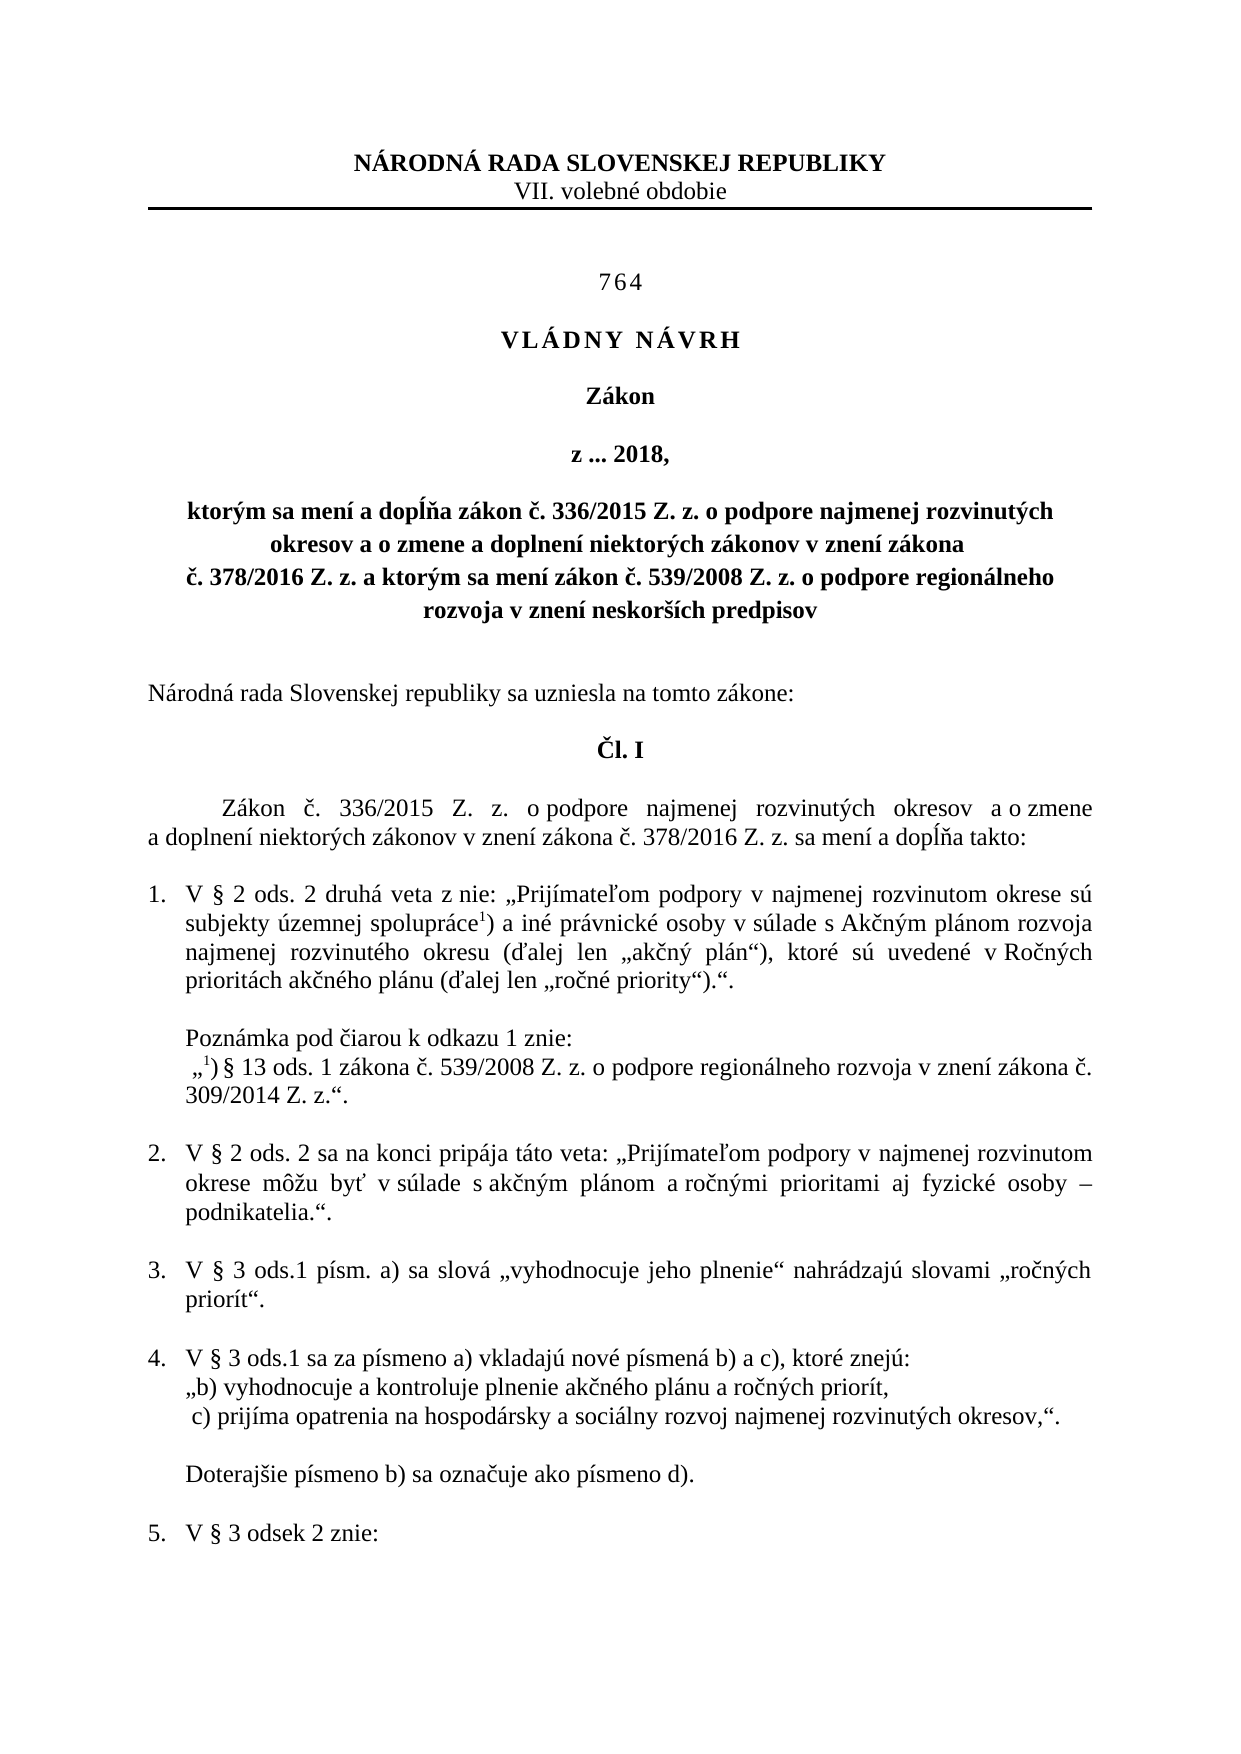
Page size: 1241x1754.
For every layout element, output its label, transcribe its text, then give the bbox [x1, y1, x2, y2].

list „1) § 13 ods. 1 zákona č. 539/2008 Z. z. o podpore regionálneho rozvoja v znení zákona č. 309/2014 Z. z.“. [185, 1052, 1092, 1109]
text 764 [148, 267, 1092, 296]
text Vládny návrh [148, 325, 1092, 353]
text VII. volebné obdobie [148, 176, 1092, 207]
text c) prijíma opatrenia na hospodársky a sociálny rozvoj najmenej rozvinutých okresov,“. [185, 1401, 1092, 1430]
list Poznámka pod čiarou k odkazu 1 znie: [185, 1023, 1092, 1052]
list V § 2 ods. 2 druhá veta z nie: „Prijímateľom podpory v najmenej rozvinutom okrese sú subjekty územnej spolupráce1) a iné právnické osoby v súlade s Akčným plánom rozvoja najmenej rozvinutého okresu (ďalej len „akčný plán“), ktoré sú uvedené v Ročných prioritách akčného plánu (ďalej len „ročné priority“).“. [148, 879, 1092, 994]
text Zákon č. 336/2015 Z. z. o podpore najmenej rozvinutých okresov a o zmene a doplnení niektorých zákonov v znení zákona č. 378/2016 Z. z. sa mení a dopĺňa takto: [148, 793, 1092, 851]
text Čl. I [148, 736, 1092, 764]
list V § 3 odsek 2 znie: [148, 1517, 1092, 1546]
list V § 3 ods.1 sa za písmeno a) vkladajú nové písmená b) a c), ktoré znejú: [148, 1342, 1092, 1371]
text Doterajšie písmeno b) sa označuje ako písmeno d). [185, 1459, 1092, 1488]
list V § 3 ods.1 písm. a) sa slová „vyhodnocuje jeho plnenie“ nahrádzajú slovami „ročných priorít“. [148, 1255, 1092, 1313]
text Zákon [148, 381, 1092, 410]
text „b) vyhodnocuje a kontroluje plnenie akčného plánu a ročných priorít, [185, 1371, 1092, 1401]
text ktorým sa mení a dopĺňa zákon č. 336/2015 Z. z. o podpore najmenej rozvinutých okresov a o zmene a doplnení niektorých zákonov v znení zákona č. 378/2016 Z. z. a ktorým sa mení zákon č. 539/2008 Z. z. o podpore regionálneho rozvoja v znení neskorších predpisov [148, 496, 1092, 624]
text NÁRODNÁ RADA SLOVENSKEJ REPUBLIKY [148, 148, 1092, 176]
text Národná rada Slovenskej republiky sa uzniesla na tomto zákone: [148, 678, 1092, 707]
text z ... 2018, [148, 439, 1092, 468]
list V § 2 ods. 2 sa na konci pripája táto veta: „Prijímateľom podpory v najmenej rozvinutom okrese môžu byť v súlade s akčným plánom a ročnými prioritami aj fyzické osoby – podnikatelia.“. [148, 1138, 1092, 1226]
